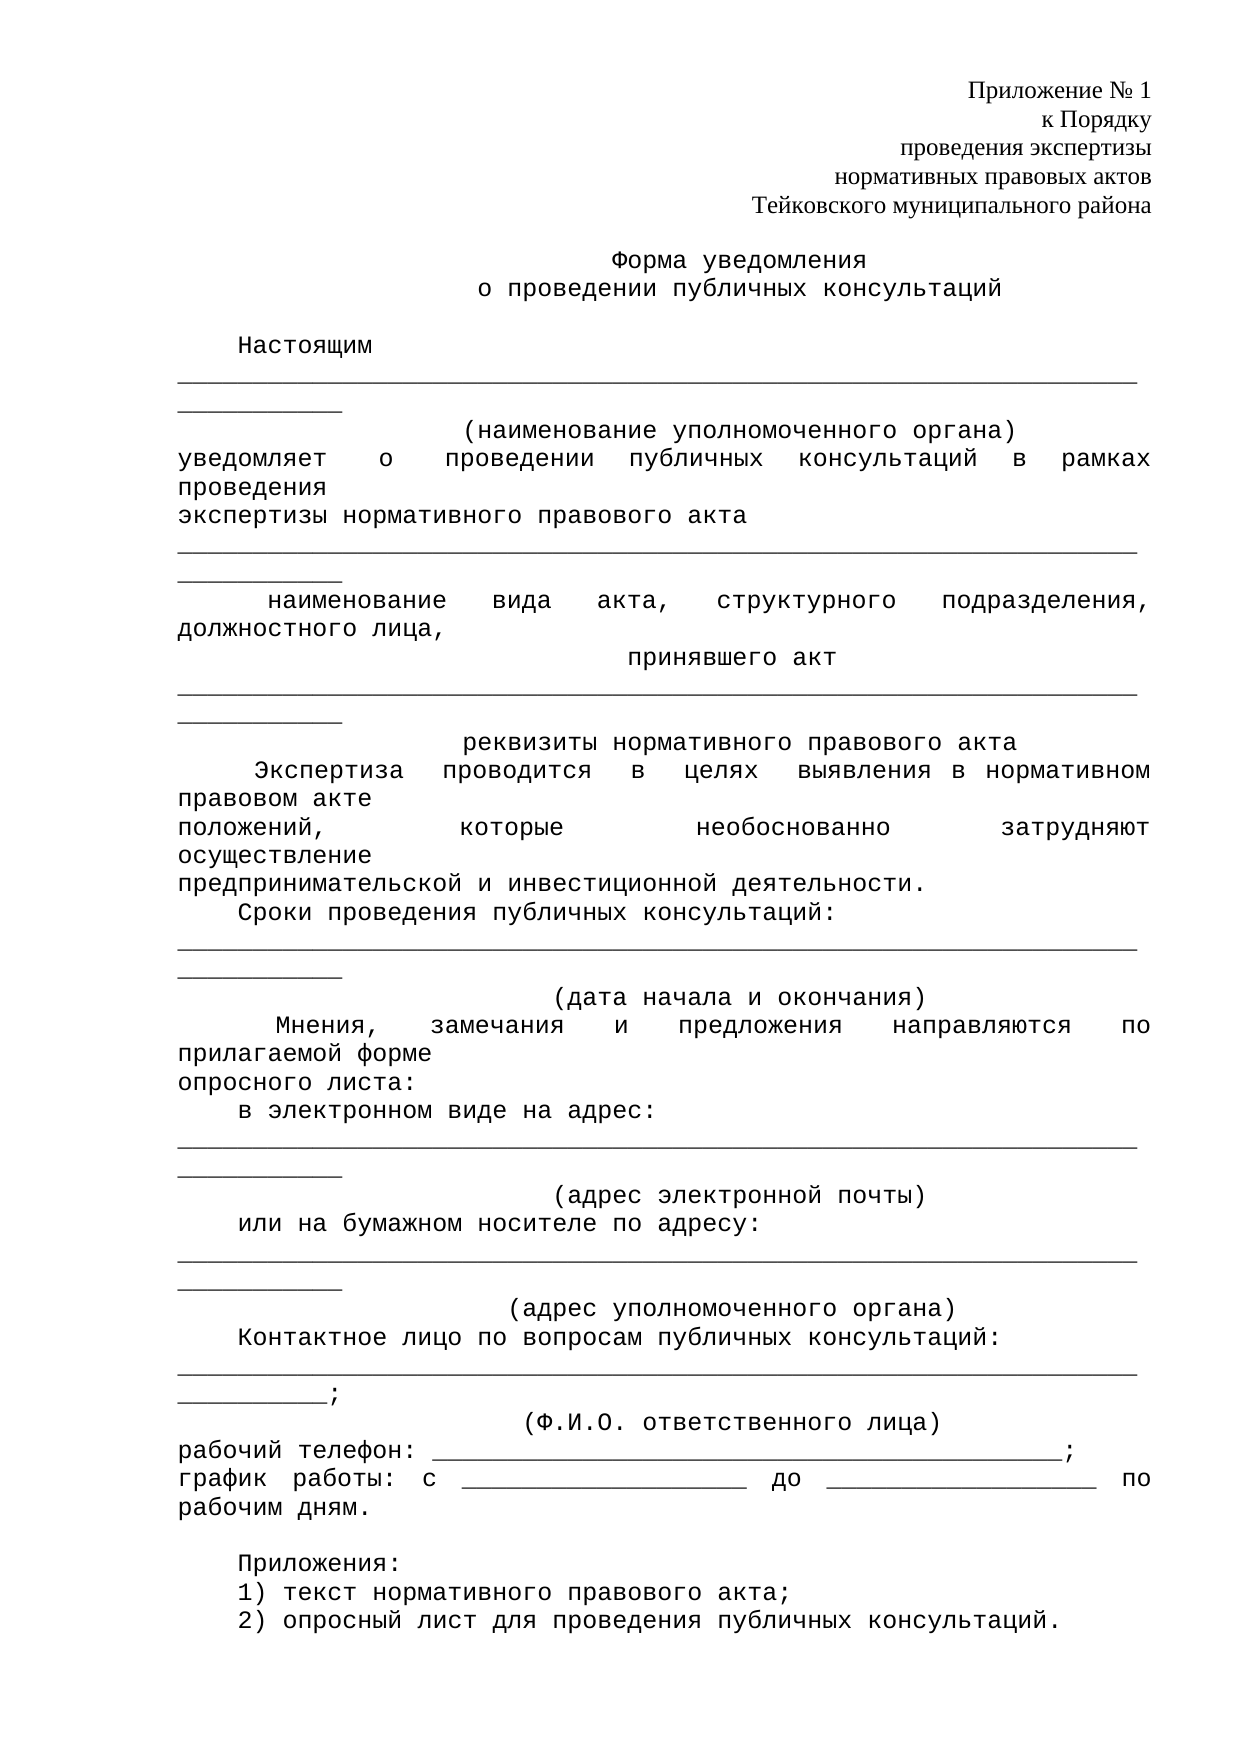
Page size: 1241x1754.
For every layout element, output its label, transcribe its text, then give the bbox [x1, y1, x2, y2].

text наименование вида акта, структурного подразделения, должностного лица, [177, 587, 1152, 644]
text ___________________________________________________________________________ [177, 361, 1152, 417]
text Экспертиза проводится в целях выявления в нормативном правовом акте [177, 757, 1152, 814]
text Сроки проведения публичных консультаций: [177, 899, 1152, 927]
text Приложения: [177, 1551, 1152, 1579]
text принявшего акт [177, 644, 1152, 672]
text (адрес уполномоченного органа) [177, 1296, 1152, 1324]
text 2) опросный лист для проведения публичных консультаций. [177, 1607, 1152, 1636]
text __________________________________________________________________________; [177, 1352, 1152, 1409]
text ___________________________________________________________________________ [177, 1126, 1152, 1182]
text рабочий телефон: __________________________________________; [177, 1437, 1152, 1466]
text Тейковского муниципального района [177, 190, 1152, 219]
text реквизиты нормативного правового акта [177, 729, 1152, 757]
text Приложение № 1 [177, 75, 1152, 104]
text (Ф.И.О. ответственного лица) [177, 1409, 1152, 1437]
text или на бумажном носителе по адресу: [177, 1211, 1152, 1239]
text предпринимательской и инвестиционной деятельности. [177, 871, 1152, 899]
text нормативных правовых актов [177, 161, 1152, 190]
text ___________________________________________________________________________ [177, 531, 1152, 587]
text к Порядку [177, 104, 1152, 132]
text опросного листа: [177, 1069, 1152, 1097]
text (дата начала и окончания) [177, 984, 1152, 1012]
text Форма уведомления [177, 247, 1152, 276]
text ___________________________________________________________________________ [177, 672, 1152, 729]
text Настоящим [177, 332, 1152, 361]
text о проведении публичных консультаций [177, 276, 1152, 304]
text проведения экспертизы [177, 132, 1152, 161]
text ___________________________________________________________________________ [177, 1239, 1152, 1296]
text график работы: с ___________________ до __________________ по рабочим дням. [177, 1466, 1152, 1522]
text (наименование уполномоченного органа) [177, 417, 1152, 446]
text в электронном виде на адрес: [177, 1097, 1152, 1126]
text 1) текст нормативного правового акта; [177, 1579, 1152, 1607]
text экспертизы нормативного правового акта [177, 502, 1152, 531]
text (адрес электронной почты) [177, 1182, 1152, 1211]
text ___________________________________________________________________________ [177, 927, 1152, 984]
text Мнения, замечания и предложения направляются по прилагаемой форме [177, 1012, 1152, 1069]
text положений, которые необоснованно затрудняют осуществление [177, 814, 1152, 871]
text уведомляет о проведении публичных консультаций в рамках проведения [177, 446, 1152, 502]
text Контактное лицо по вопросам публичных консультаций: [177, 1324, 1152, 1352]
